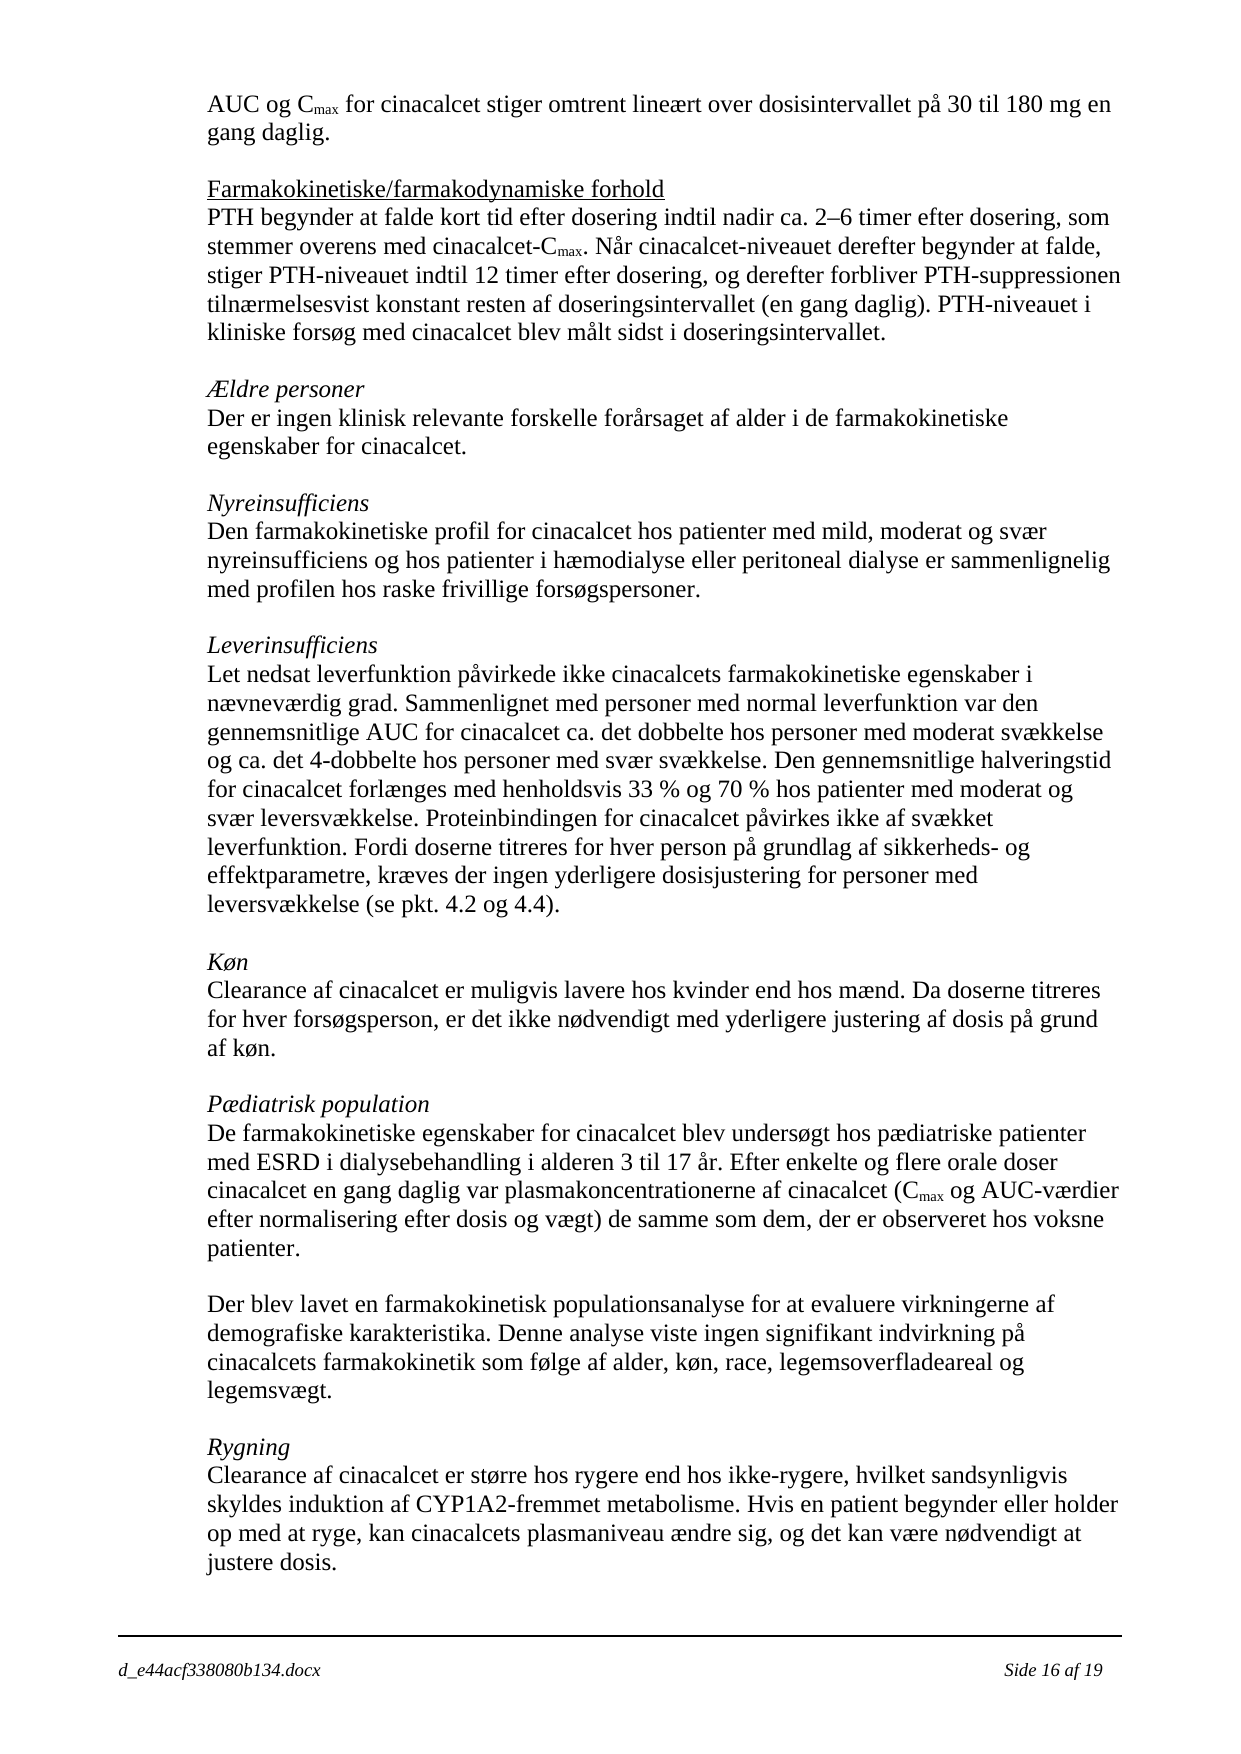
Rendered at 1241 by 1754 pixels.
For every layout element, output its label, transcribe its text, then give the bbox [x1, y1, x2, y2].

text Farmakokinetiske/farmakodynamiske forhold [207, 174, 1122, 202]
text Ældre personer [207, 374, 1122, 403]
text Pædiatrisk population [207, 1089, 1122, 1118]
text Nyreinsufficiens [207, 488, 1122, 516]
text De farmakokinetiske egenskaber for cinacalcet blev undersøgt hos pædiatriske patienter med ESRD i dialysebehandling i alderen 3 til 17 år. Efter enkelte og flere orale doser cinacalcet en gang daglig var plasmakoncentrationerne af cinacalcet (Cmax og AUC-værdier efter normalisering efter dosis og vægt) de samme som dem, der er observeret hos voksne patienter. [207, 1118, 1122, 1262]
text Der blev lavet en farmakokinetisk populationsanalyse for at evaluere virkningerne af demografiske karakteristika. Denne analyse viste ingen signifikant indvirkning på cinacalcets farmakokinetik som følge af alder, køn, race, legemsoverfladeareal og legemsvægt. [207, 1289, 1122, 1404]
text Let nedsat leverfunktion påvirkede ikke cinacalcets farmakokinetiske egenskaber i nævneværdig grad. Sammenlignet med personer med normal leverfunktion var den gennemsnitlige AUC for cinacalcet ca. det dobbelte hos personer med moderat svækkelse og ca. det 4-dobbelte hos personer med svær svækkelse. Den gennemsnitlige halveringstid for cinacalcet forlænges med henholdsvis 33 % og 70 % hos patienter med moderat og svær leversvækkelse. Proteinbindingen for cinacalcet påvirkes ikke af svækket leverfunktion. Fordi doserne titreres for hver person på grundlag af sikkerheds- og effektparametre, kræves der ingen yderligere dosisjustering for personer med leversvækkelse (se pkt. 4.2 og 4.4). [207, 659, 1122, 918]
text Clearance af cinacalcet er muligvis lavere hos kvinder end hos mænd. Da doserne titreres for hver forsøgsperson, er det ikke nødvendigt med yderligere justering af dosis på grund af køn. [207, 975, 1122, 1062]
text Rygning [207, 1432, 1122, 1461]
text PTH begynder at falde kort tid efter dosering indtil nadir ca. 2–6 timer efter dosering, som stemmer overens med cinacalcet-Cmax. Når cinacalcet-niveauet derefter begynder at falde, stiger PTH-niveauet indtil 12 timer efter dosering, og derefter forbliver PTH-suppressionen tilnærmelsesvist konstant resten af doseringsintervallet (en gang daglig). PTH-niveauet i kliniske forsøg med cinacalcet blev målt sidst i doseringsintervallet. [207, 202, 1122, 346]
text Der er ingen klinisk relevante forskelle forårsaget af alder i de farmakokinetiske egenskaber for cinacalcet. [207, 403, 1122, 460]
text AUC og Cmax for cinacalcet stiger omtrent lineært over dosisintervallet på 30 til 180 mg en gang daglig. [207, 89, 1122, 146]
text Leverinsufficiens [207, 630, 1122, 659]
text Den farmakokinetiske profil for cinacalcet hos patienter med mild, moderat og svær nyreinsufficiens og hos patienter i hæmodialyse eller peritoneal dialyse er sammenlignelig med profilen hos raske frivillige forsøgspersoner. [207, 516, 1122, 603]
text Clearance af cinacalcet er større hos rygere end hos ikke-rygere, hvilket sandsynligvis skyldes induktion af CYP1A2-fremmet metabolisme. Hvis en patient begynder eller holder op med at ryge, kan cinacalcets plasmaniveau ændre sig, og det kan være nødvendigt at justere dosis. [207, 1461, 1122, 1576]
text Køn [207, 947, 1122, 975]
